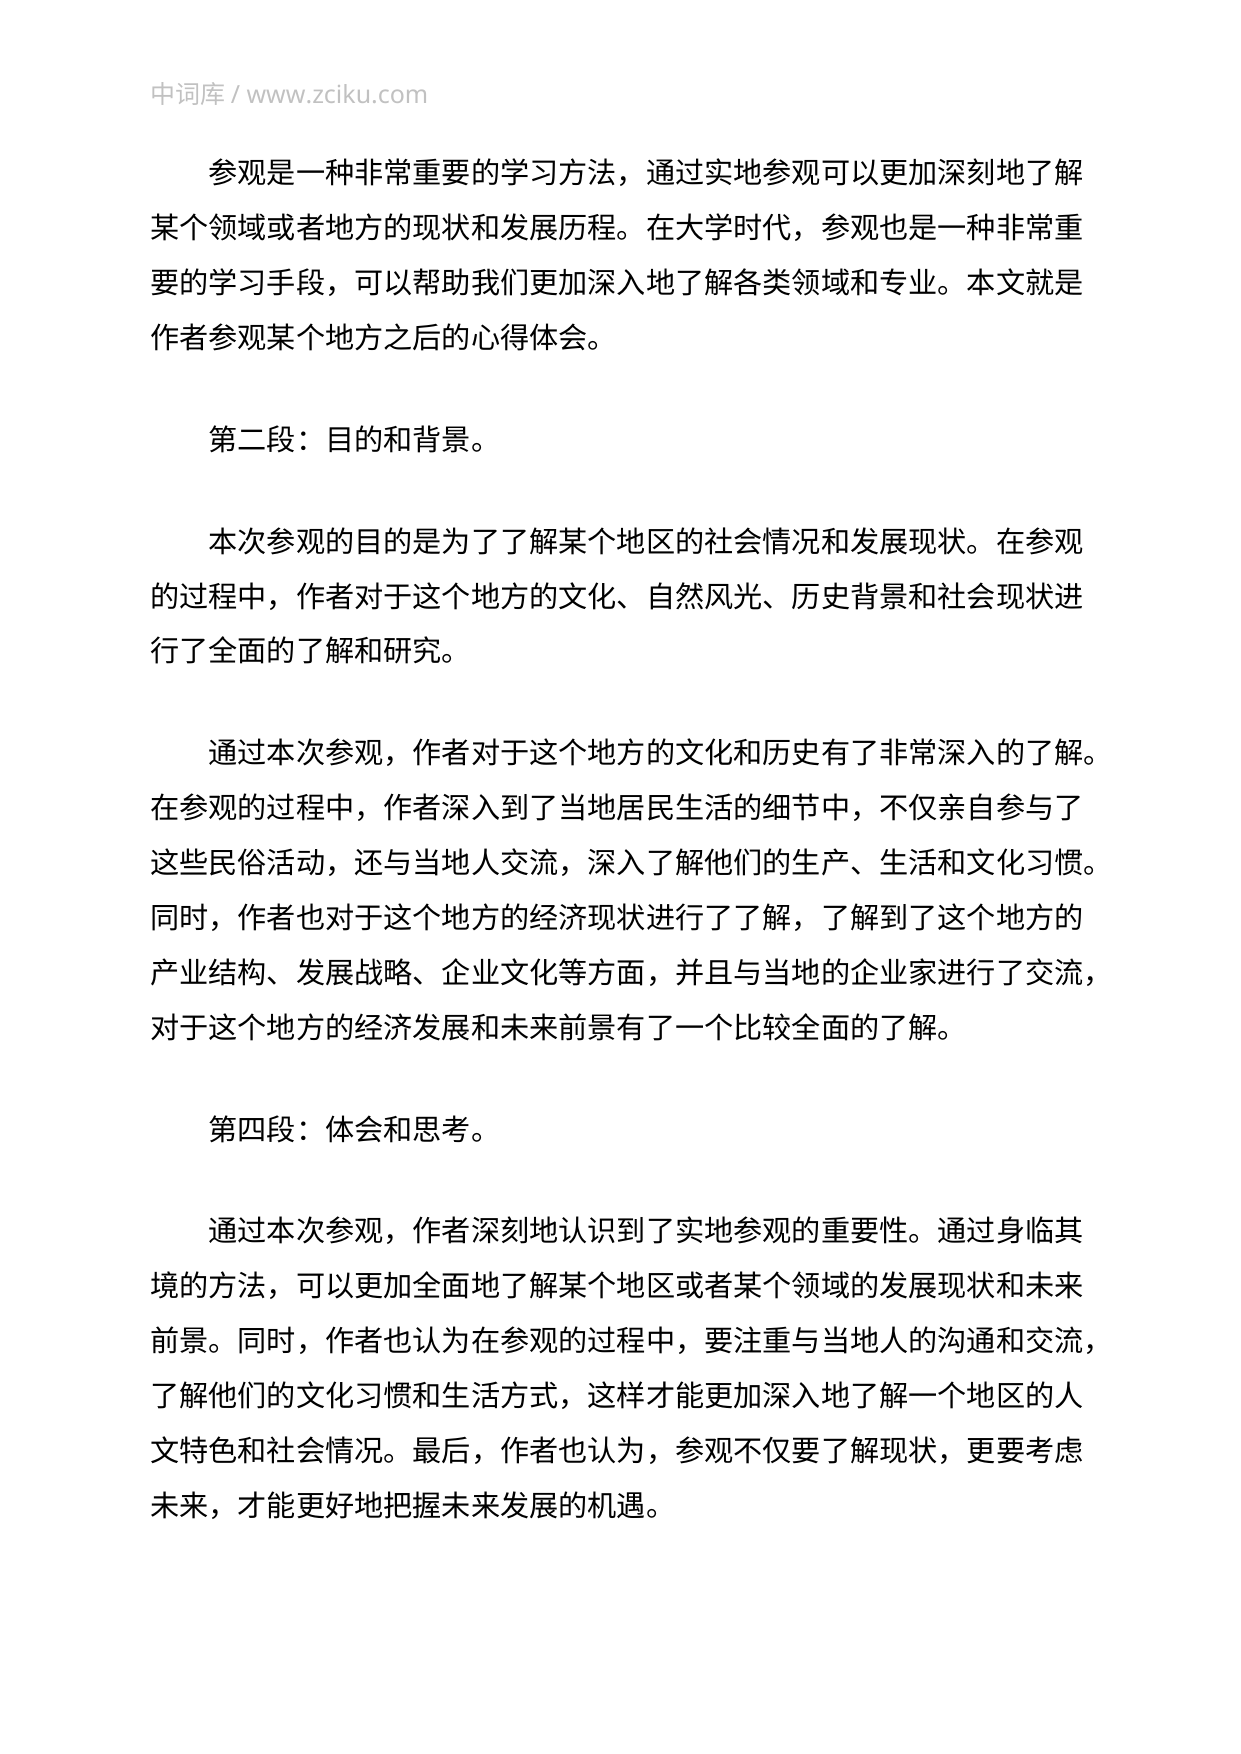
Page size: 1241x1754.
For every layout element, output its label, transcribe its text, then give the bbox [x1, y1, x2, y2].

text 通过本次参观，作者深刻地认识到了实地参观的重要性。通过身临其境的方法，可以更加全面地了解某个地区或者某个领域的发展现状和未来前景。同时，作者也认为在参观的过程中，要注重与当地人的沟通和交流，了解他们的文化习惯和生活方式，这样才能更加深入地了解一个地区的人文特色和社会情况。最后，作者也认为，参观不仅要了解现状，更要考虑未来，才能更好地把握未来发展的机遇。 [150, 1208, 1090, 1524]
text 通过本次参观，作者对于这个地方的文化和历史有了非常深入的了解。在参观的过程中，作者深入到了当地居民生活的细节中，不仅亲自参与了这些民俗活动，还与当地人交流，深入了解他们的生产、生活和文化习惯。同时，作者也对于这个地方的经济现状进行了了解，了解到了这个地方的产业结构、发展战略、企业文化等方面，并且与当地的企业家进行了交流，对于这个地方的经济发展和未来前景有了一个比较全面的了解。 [150, 730, 1090, 1047]
text 第四段：体会和思考。 [150, 1106, 1090, 1148]
text 第二段：目的和背景。 [150, 416, 1090, 459]
text 本次参观的目的是为了了解某个地区的社会情况和发展现状。在参观的过程中，作者对于这个地方的文化、自然风光、历史背景和社会现状进行了全面的了解和研究。 [150, 518, 1090, 670]
text 参观是一种非常重要的学习方法，通过实地参观可以更加深刻地了解某个领域或者地方的现状和发展历程。在大学时代，参观也是一种非常重要的学习手段，可以帮助我们更加深入地了解各类领域和专业。本文就是作者参观某个地方之后的心得体会。 [150, 150, 1090, 357]
